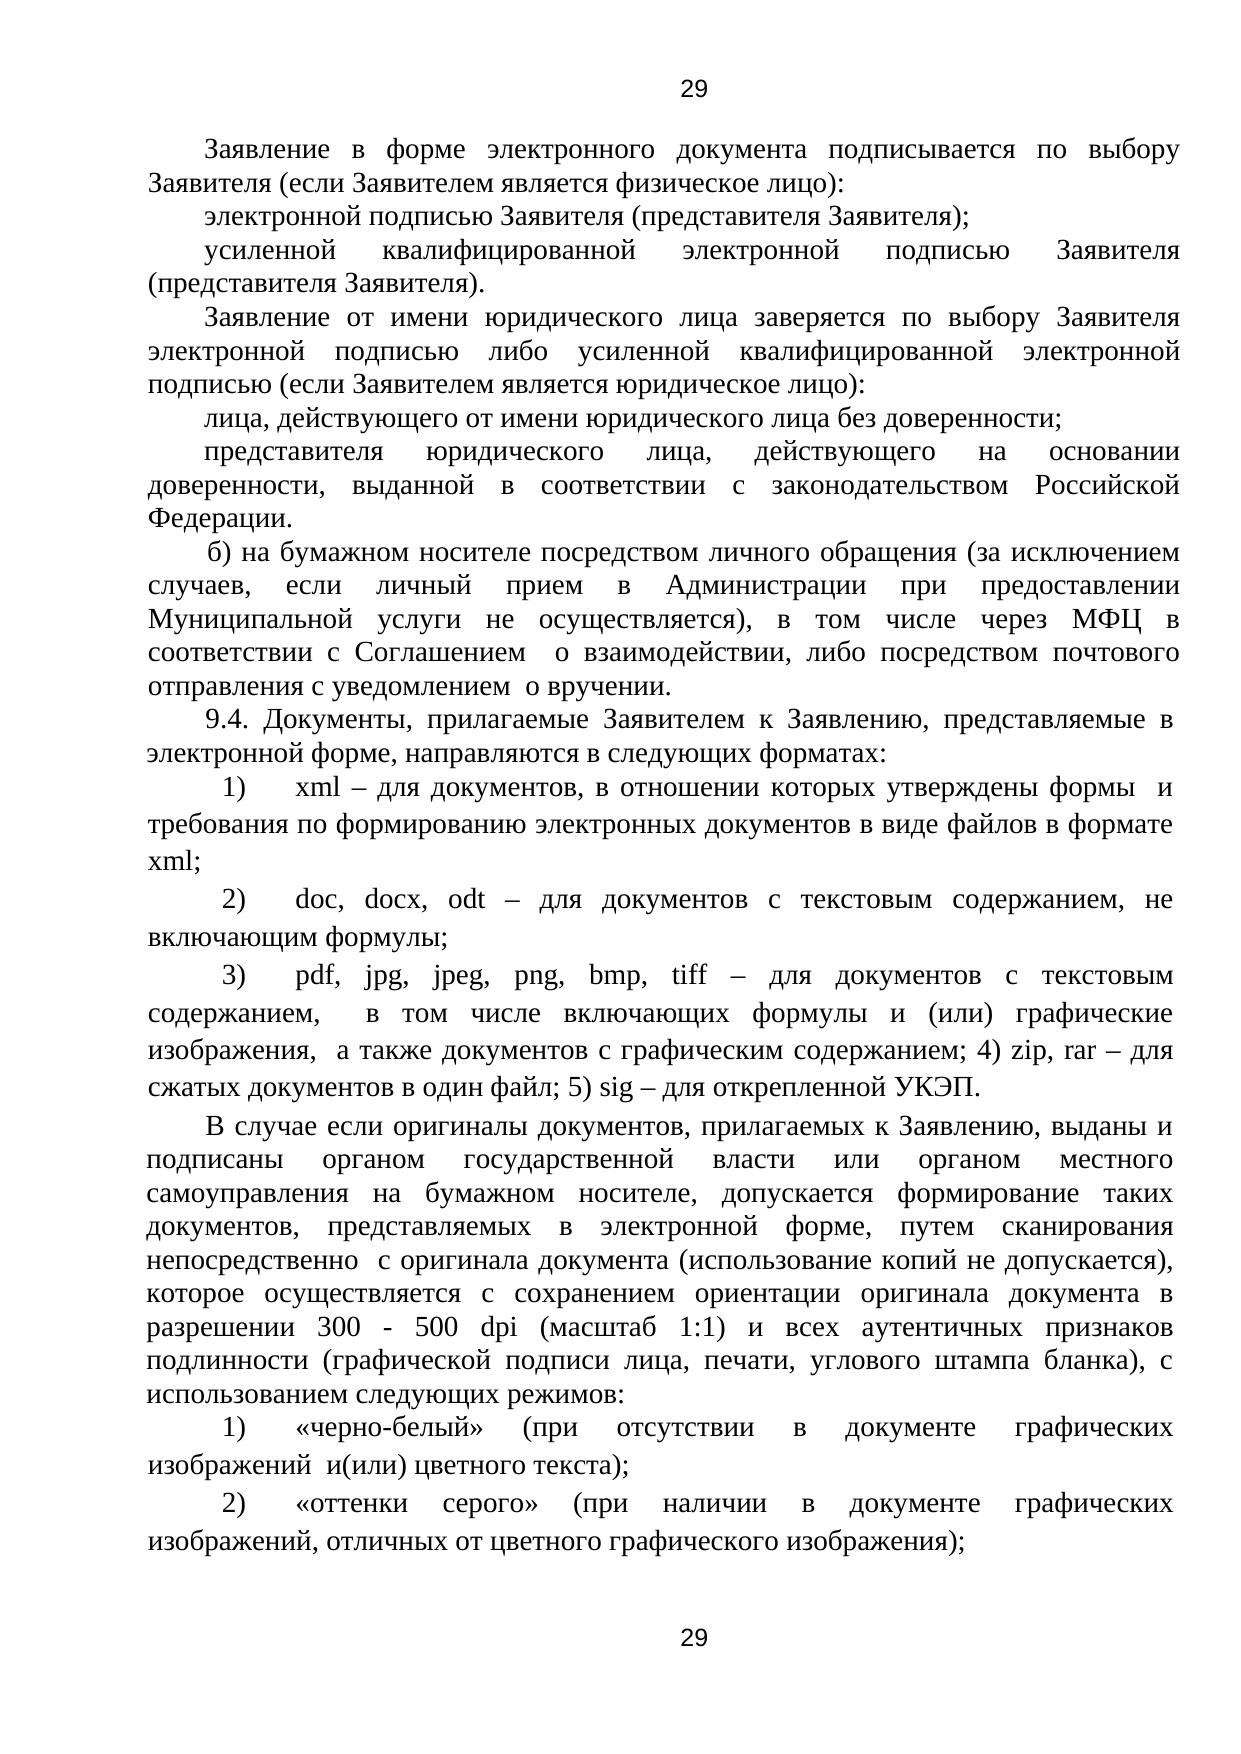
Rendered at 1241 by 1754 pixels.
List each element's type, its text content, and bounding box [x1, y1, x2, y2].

text Заявление от имени юридического лица заверяется по выбору Заявителя электронной подписью либо усиленной квалифицированной электронной подписью (если Заявителем является юридическое лицо): [148, 299, 1181, 400]
list «черно-белый» (при отсутствии в документе графических изображений и(или) цветного текста); [148, 1409, 1174, 1480]
list doc, docx, odt – для документов с текстовым содержанием, не включающим формулы; [148, 882, 1174, 952]
text б) на бумажном носителе посредством личного обращения (за исключением случаев, если личный прием в Администрации при предоставлении Муниципальной услуги не осуществляется), в том числе через МФЦ в соответствии с Соглашением о взаимодействии, либо посредством почтового отправления с уведомлением о вручении. [148, 534, 1181, 702]
text усиленной квалифицированной электронной подписью Заявителя (представителя Заявителя). [148, 232, 1181, 299]
list «оттенки серого» (при наличии в документе графических изображений, отличных от цветного графического изображения); [148, 1485, 1174, 1556]
list xml – для документов, в отношении которых утверждены формы и требования по формированию электронных документов в виде файлов в формате xml; [148, 769, 1174, 877]
text электронной подписью Заявителя (представителя Заявителя); [148, 198, 1181, 232]
text В случае если оригиналы документов, прилагаемых к Заявлению, выданы и подписаны органом государственной власти или органом местного самоуправления на бумажном носителе, допускается формирование таких документов, представляемых в электронной форме, путем сканирования непосредственно с оригинала документа (использование копий не допускается), которое осуществляется с сохранением ориентации оригинала документа в разрешении 300 - 500 dpi (масштаб 1:1) и всех аутентичных признаков подлинности (графической подписи лица, печати, углового штампа бланка), с использованием следующих режимов: [146, 1108, 1174, 1409]
text 9.4. Документы, прилагаемые Заявителем к Заявлению, представляемые в электронной форме, направляются в следующих форматах: [146, 702, 1174, 769]
text Заявление в форме электронного документа подписывается по выбору Заявителя (если Заявителем является физическое лицо): [148, 131, 1181, 198]
text лица, действующего от имени юридического лица без доверенности; [148, 400, 1181, 433]
text представителя юридического лица, действующего на основании доверенности, выданной в соответствии с законодательством Российской Федерации. [148, 433, 1181, 534]
list pdf, jpg, jpeg, png, bmp, tiff – для документов с текстовым содержанием, в том числе включающих формулы и (или) графические изображения, а также документов с графическим содержанием; 4) zip, rar – для сжатых документов в один файл; 5) sig – для открепленной УКЭП. [148, 957, 1174, 1103]
